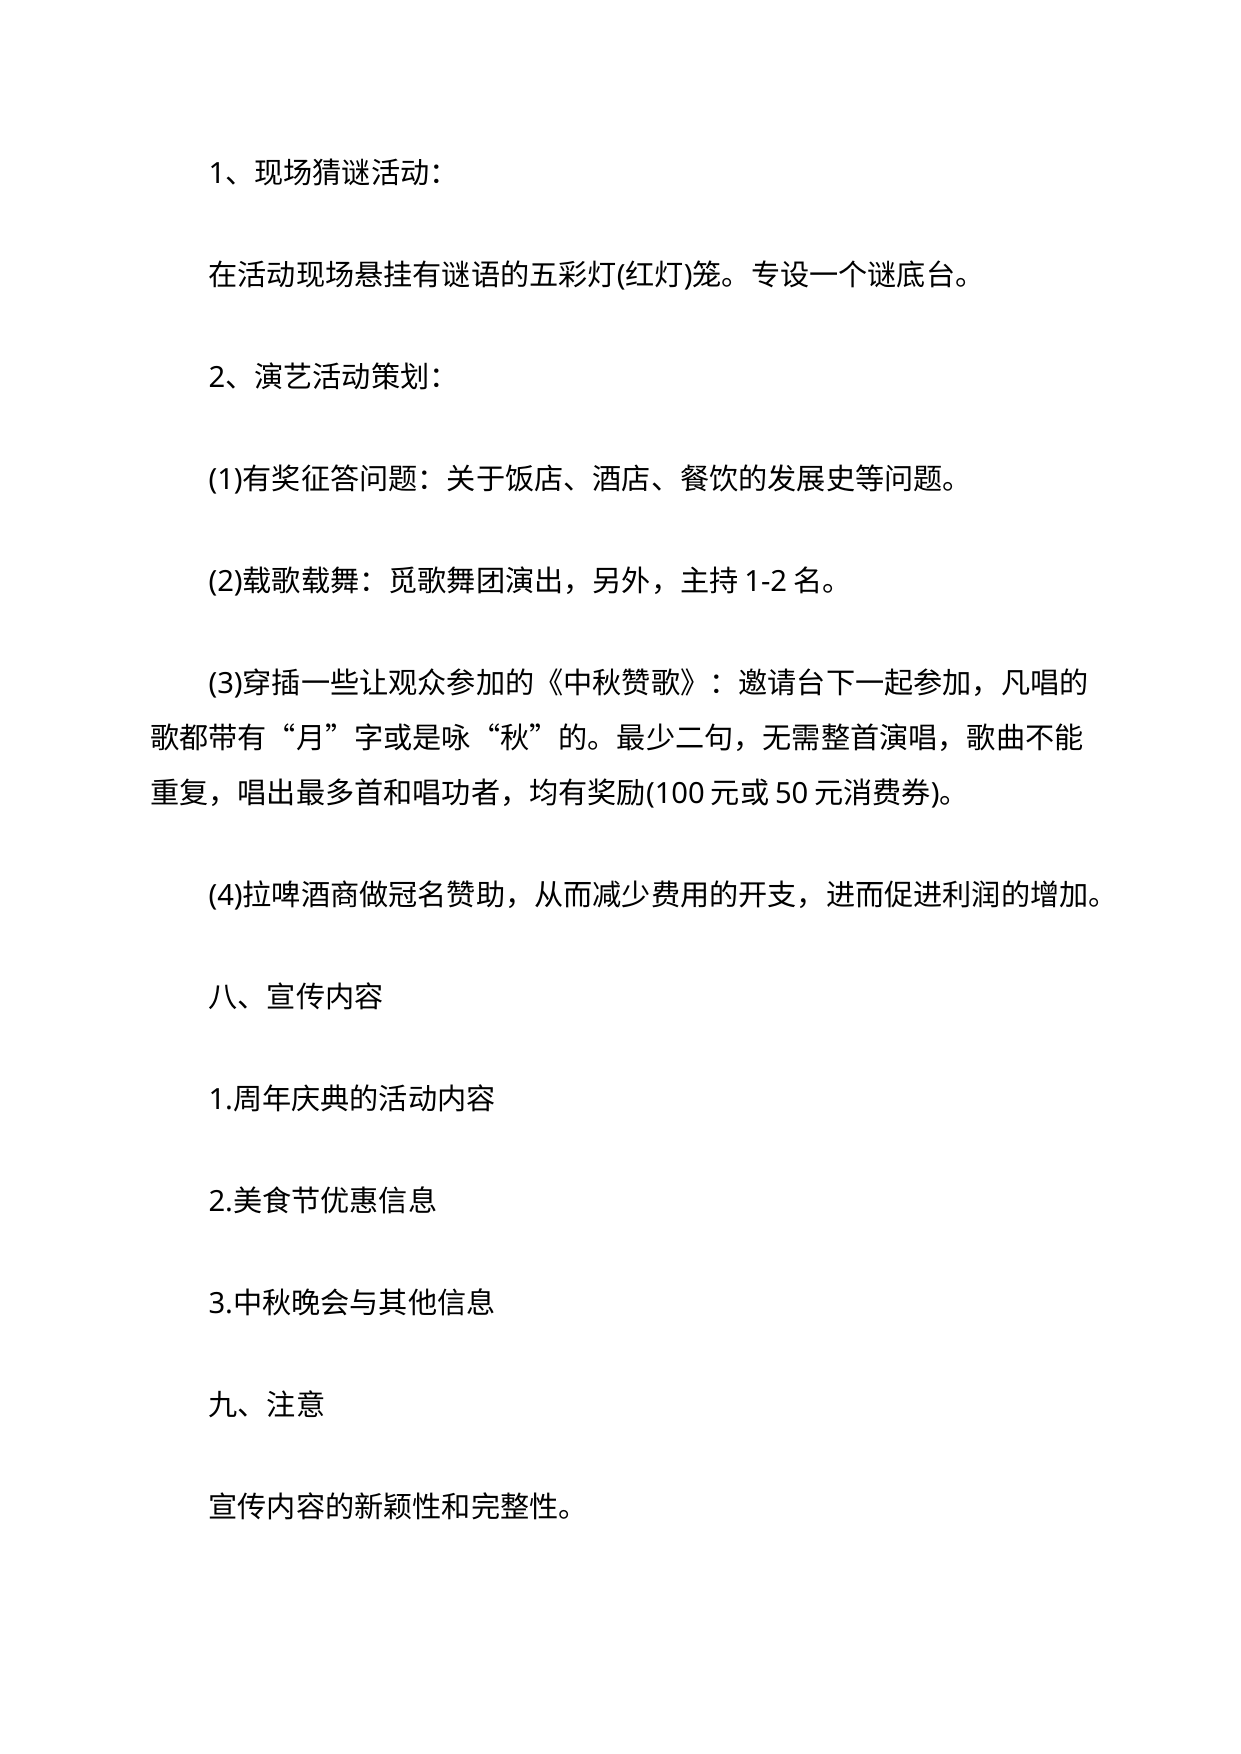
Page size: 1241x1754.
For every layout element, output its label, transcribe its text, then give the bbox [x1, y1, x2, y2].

text 1、现场猜谜活动： [150, 150, 1090, 192]
text 2.美食节优惠信息 [150, 1177, 1090, 1220]
text (1)有奖征答问题：关于饭店、酒店、餐饮的发展史等问题。 [150, 456, 1090, 498]
text 宣传内容的新颖性和完整性。 [150, 1483, 1090, 1526]
text 九、注意 [150, 1381, 1090, 1424]
text (2)载歌载舞：觅歌舞团演出，另外，主持1-2名。 [150, 558, 1090, 600]
text 1.周年庆典的活动内容 [150, 1076, 1090, 1118]
text 在活动现场悬挂有谜语的五彩灯(红灯)笼。专设一个谜底台。 [150, 252, 1090, 294]
text 2、演艺活动策划： [150, 354, 1090, 396]
text (4)拉啤酒商做冠名赞助，从而减少费用的开支，进而促进利润的增加。 [150, 872, 1090, 914]
text (3)穿插一些让观众参加的《中秋赞歌》：邀请台下一起参加，凡唱的歌都带有“月”字或是咏“秋”的。最少二句，无需整首演唱，歌曲不能重复，唱出最多首和唱功者，均有奖励(100元或50元消费券)。 [150, 660, 1090, 812]
text 八、宣传内容 [150, 974, 1090, 1016]
text 3.中秋晚会与其他信息 [150, 1279, 1090, 1322]
